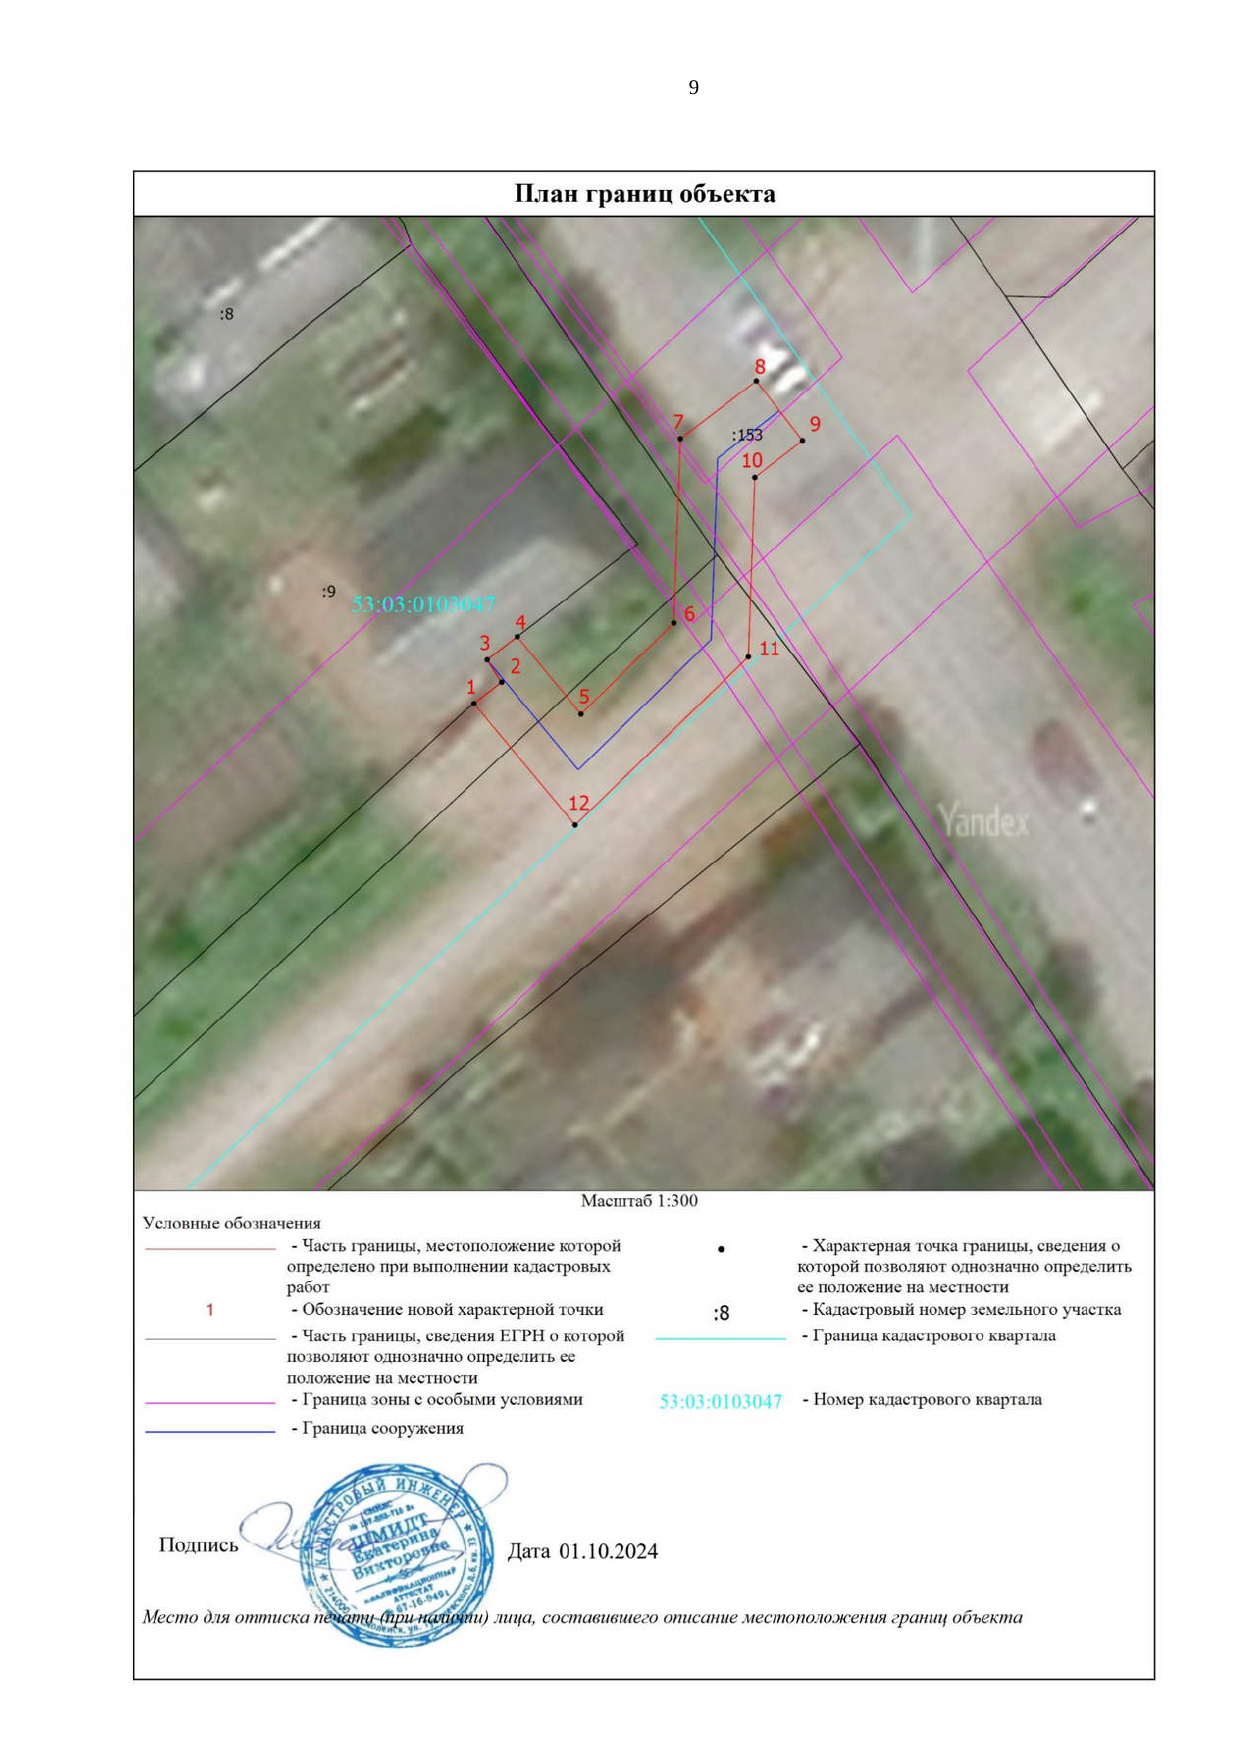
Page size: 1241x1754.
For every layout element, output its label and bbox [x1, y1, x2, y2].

picture [103, 130, 1190, 1700]
